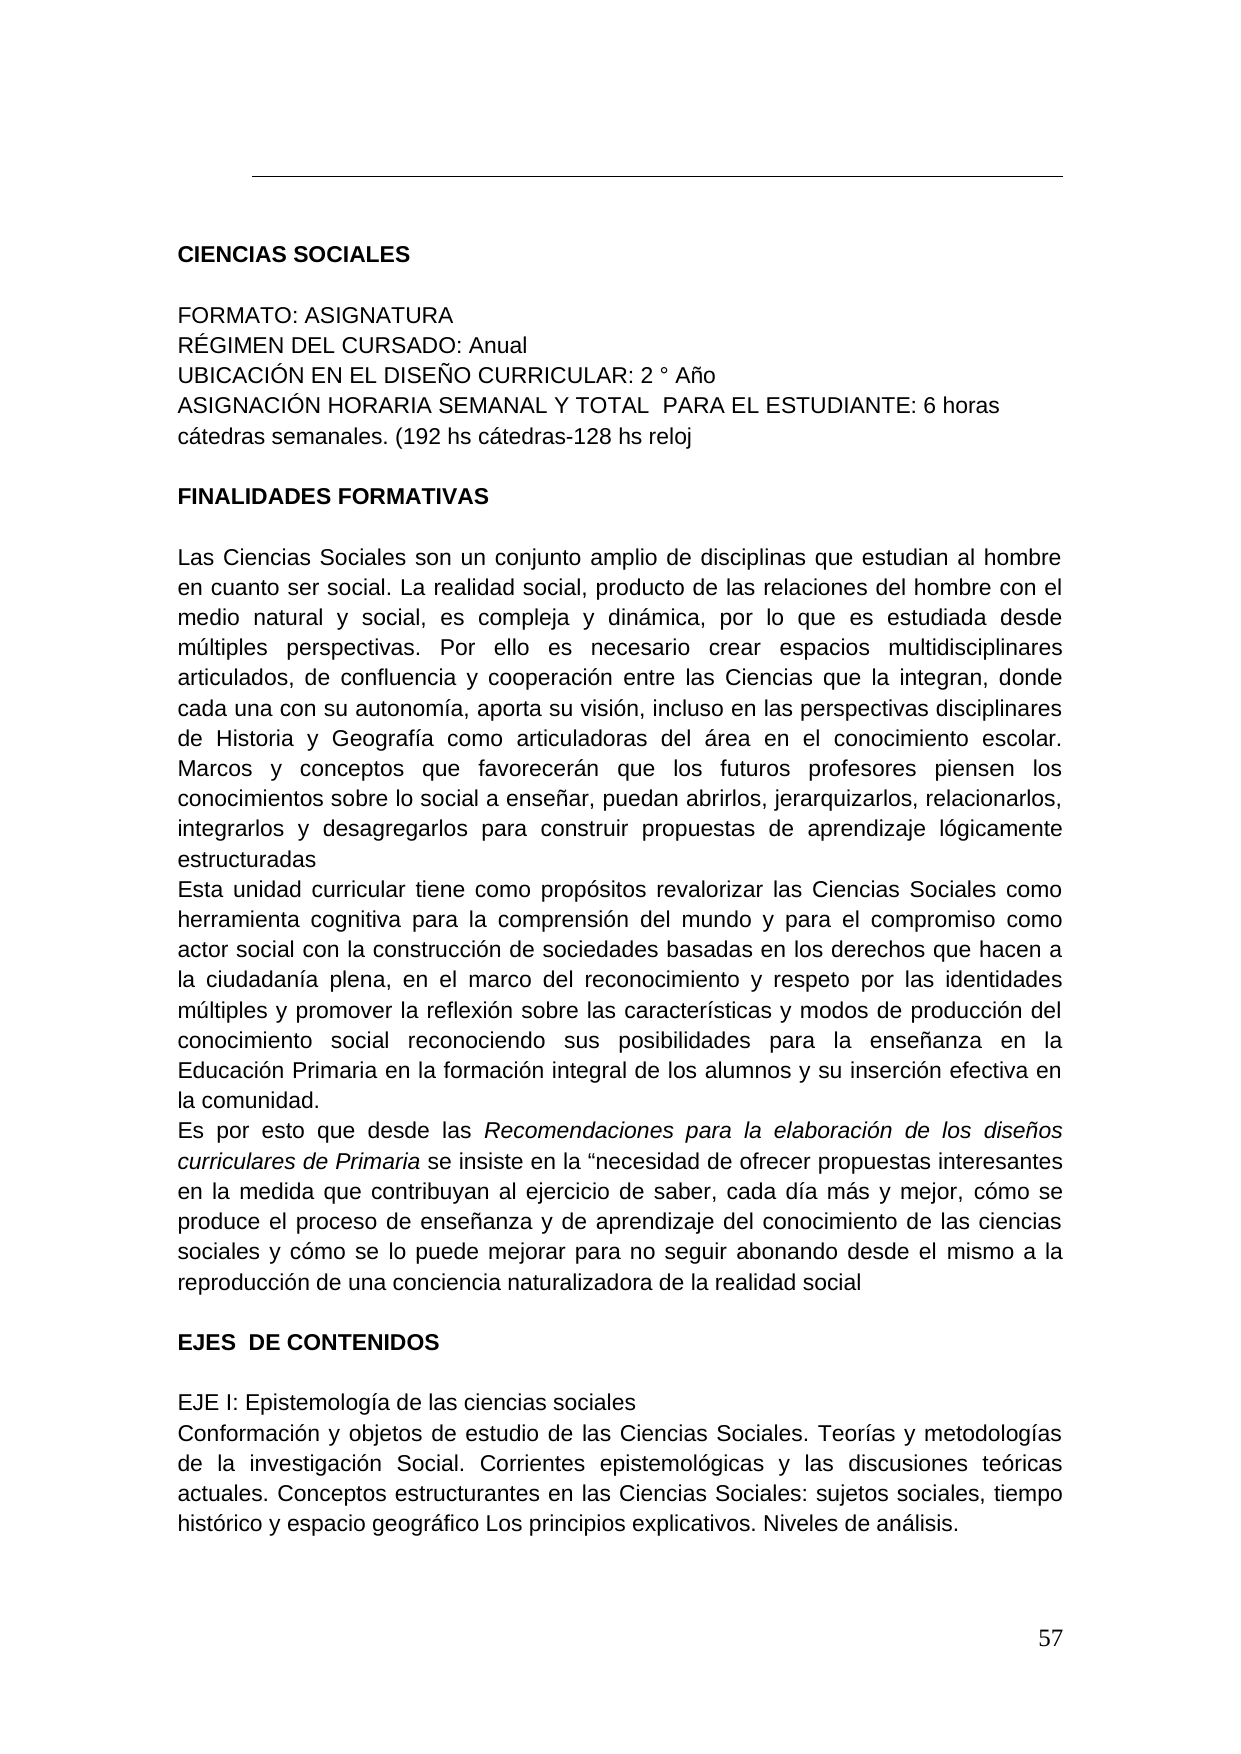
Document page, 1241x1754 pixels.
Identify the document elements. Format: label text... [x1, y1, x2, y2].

text EJES DE CONTENIDOS [177, 1329, 1063, 1355]
text UBICACIÓN EN EL DISEÑO CURRICULAR: 2 ° Año [177, 362, 1063, 388]
text RÉGIMEN DEL CURSADO: Anual [177, 332, 1063, 358]
text EJE I: Epistemología de las ciencias sociales [177, 1389, 1063, 1416]
text CIENCIAS SOCIALES [177, 241, 1063, 268]
text FINALIDADES FORMATIVAS [177, 483, 1063, 509]
text Esta unidad curricular tiene como propósitos revalorizar las Ciencias Sociales como herramienta cognitiva para la comprensión del mundo y para el compromiso como actor social con la construcción de sociedades basadas en los derechos que hacen a la ciudadanía plena, en el marco del reconocimiento y respeto por las identidades múltiples y promover la reflexión sobre las características y modos de producción del conocimiento social reconociendo sus posibilidades para la enseñanza en la Educación Primaria en la formación integral de los alumnos y su inserción efectiva en la comunidad. [177, 876, 1063, 1113]
text ASIGNACIÓN HORARIA SEMANAL Y TOTAL PARA EL ESTUDIANTE: 6 horas cátedras semanales. (192 hs cátedras-128 hs reloj [177, 392, 1063, 449]
text Las Ciencias Sociales son un conjunto amplio de disciplinas que estudian al hombre en cuanto ser social. La realidad social, producto de las relaciones del hombre con el medio natural y social, es compleja y dinámica, por lo que es estudiada desde múltiples perspectivas. Por ello es necesario crear espacios multidisciplinares articulados, de confluencia y cooperación entre las Ciencias que la integran, donde cada una con su autonomía, aporta su visión, incluso en las perspectivas disciplinares de Historia y Geografía como articuladoras del área en el conocimiento escolar. Marcos y conceptos que favorecerán que los futuros profesores piensen los conocimientos sobre lo social a enseñar, puedan abrirlos, jerarquizarlos, relacionarlos, integrarlos y desagregarlos para construir propuestas de aprendizaje lógicamente estructuradas [177, 543, 1063, 872]
text FORMATO: ASIGNATURA [177, 302, 1063, 328]
text Conformación y objetos de estudio de las Ciencias Sociales. Teorías y metodologías de la investigación Social. Corrientes epistemológicas y las discusiones teóricas actuales. Conceptos estructurantes en las Ciencias Sociales: sujetos sociales, tiempo histórico y espacio geográfico Los principios explicativos. Niveles de análisis. [177, 1419, 1063, 1536]
text Es por esto que desde las Recomendaciones para la elaboración de los diseños curriculares de Primaria se insiste en la “necesidad de ofrecer propuestas interesantes en la medida que contribuyan al ejercicio de saber, cada día más y mejor, cómo se produce el proceso de enseñanza y de aprendizaje del conocimiento de las ciencias sociales y cómo se lo puede mejorar para no seguir abonando desde el mismo a la reproducción de una conciencia naturalizadora de la realidad social [177, 1117, 1063, 1295]
